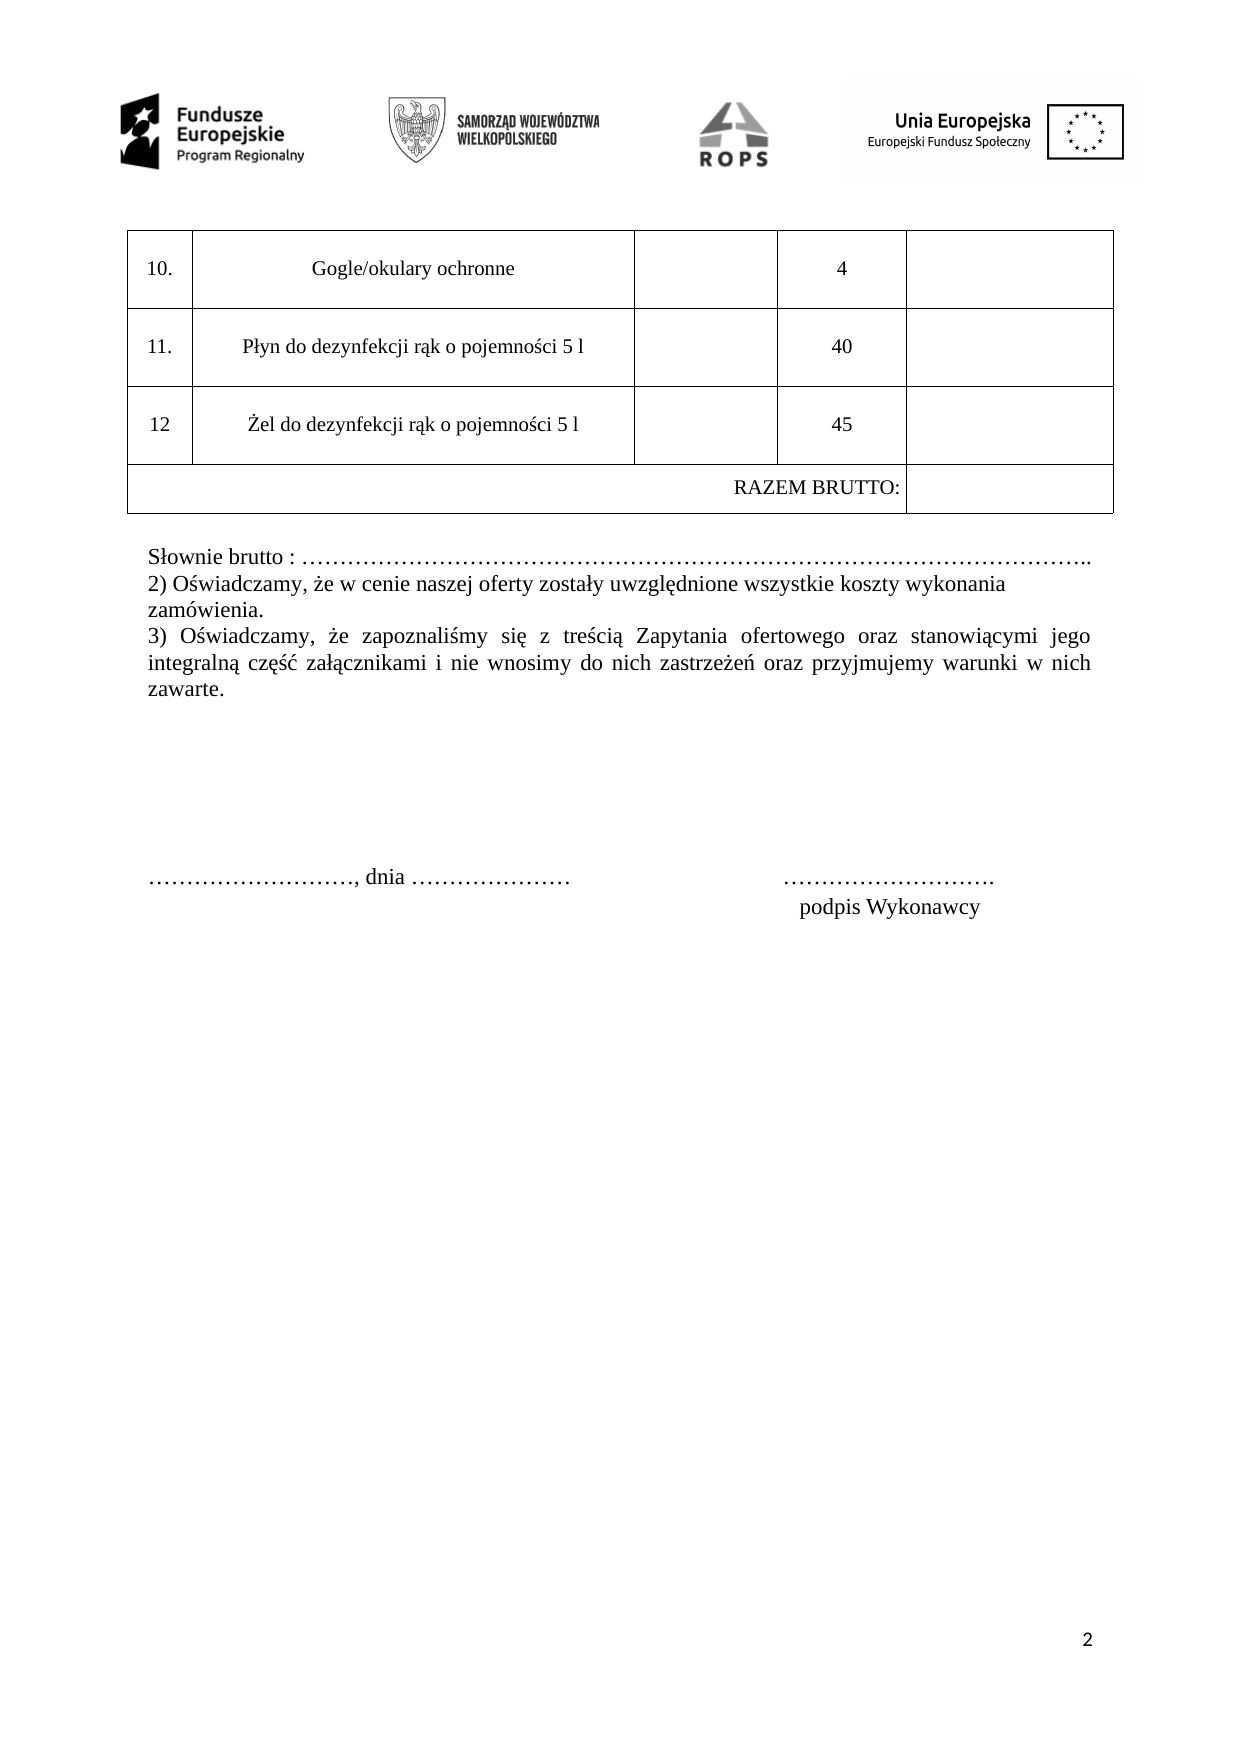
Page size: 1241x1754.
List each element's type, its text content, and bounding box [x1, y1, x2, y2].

table_cell 11. [128, 309, 192, 386]
table_cell [907, 231, 1113, 308]
table_cell [907, 309, 1113, 386]
table_cell 10. [128, 231, 192, 308]
text podpis Wykonawcy [148, 893, 1092, 919]
picture [846, 75, 1140, 185]
table_cell Gogle/okulary ochronne [193, 231, 634, 308]
picture [388, 97, 600, 163]
table_cell Płyn do dezynfekcji rąk o pojemności 5 l [193, 309, 634, 386]
text zamówienia. [148, 596, 1092, 622]
table_cell 12 [128, 387, 192, 464]
table_cell 40 [778, 309, 906, 386]
table_cell [635, 231, 777, 308]
table_cell 4 [778, 231, 906, 308]
text ………………………, dnia ………………… ………………………. [148, 863, 1092, 889]
table_cell [635, 387, 777, 464]
table_cell [635, 309, 777, 386]
text 2) Oświadczamy, że w cenie naszej oferty zostały uwzględnione wszystkie koszty wykonania [148, 570, 1092, 596]
text 3) Oświadczamy, że zapoznaliśmy się z treścią Zapytania ofertowego oraz stanowiącymi jego integralną część załącznikami i nie wnosimy do nich zastrzeżeń oraz przyjmujemy warunki w nich zawarte. [148, 622, 1092, 701]
table_cell RAZEM BRUTTO: [128, 465, 906, 513]
picture [102, 75, 323, 188]
table_cell [907, 387, 1113, 464]
table_cell Żel do dezynfekcji rąk o pojemności 5 l [193, 387, 634, 464]
text Słownie brutto : ………………………………………………………………………………………….. [148, 543, 1092, 570]
table_cell 45 [778, 387, 906, 464]
picture [692, 97, 780, 175]
table_cell [907, 465, 1113, 513]
